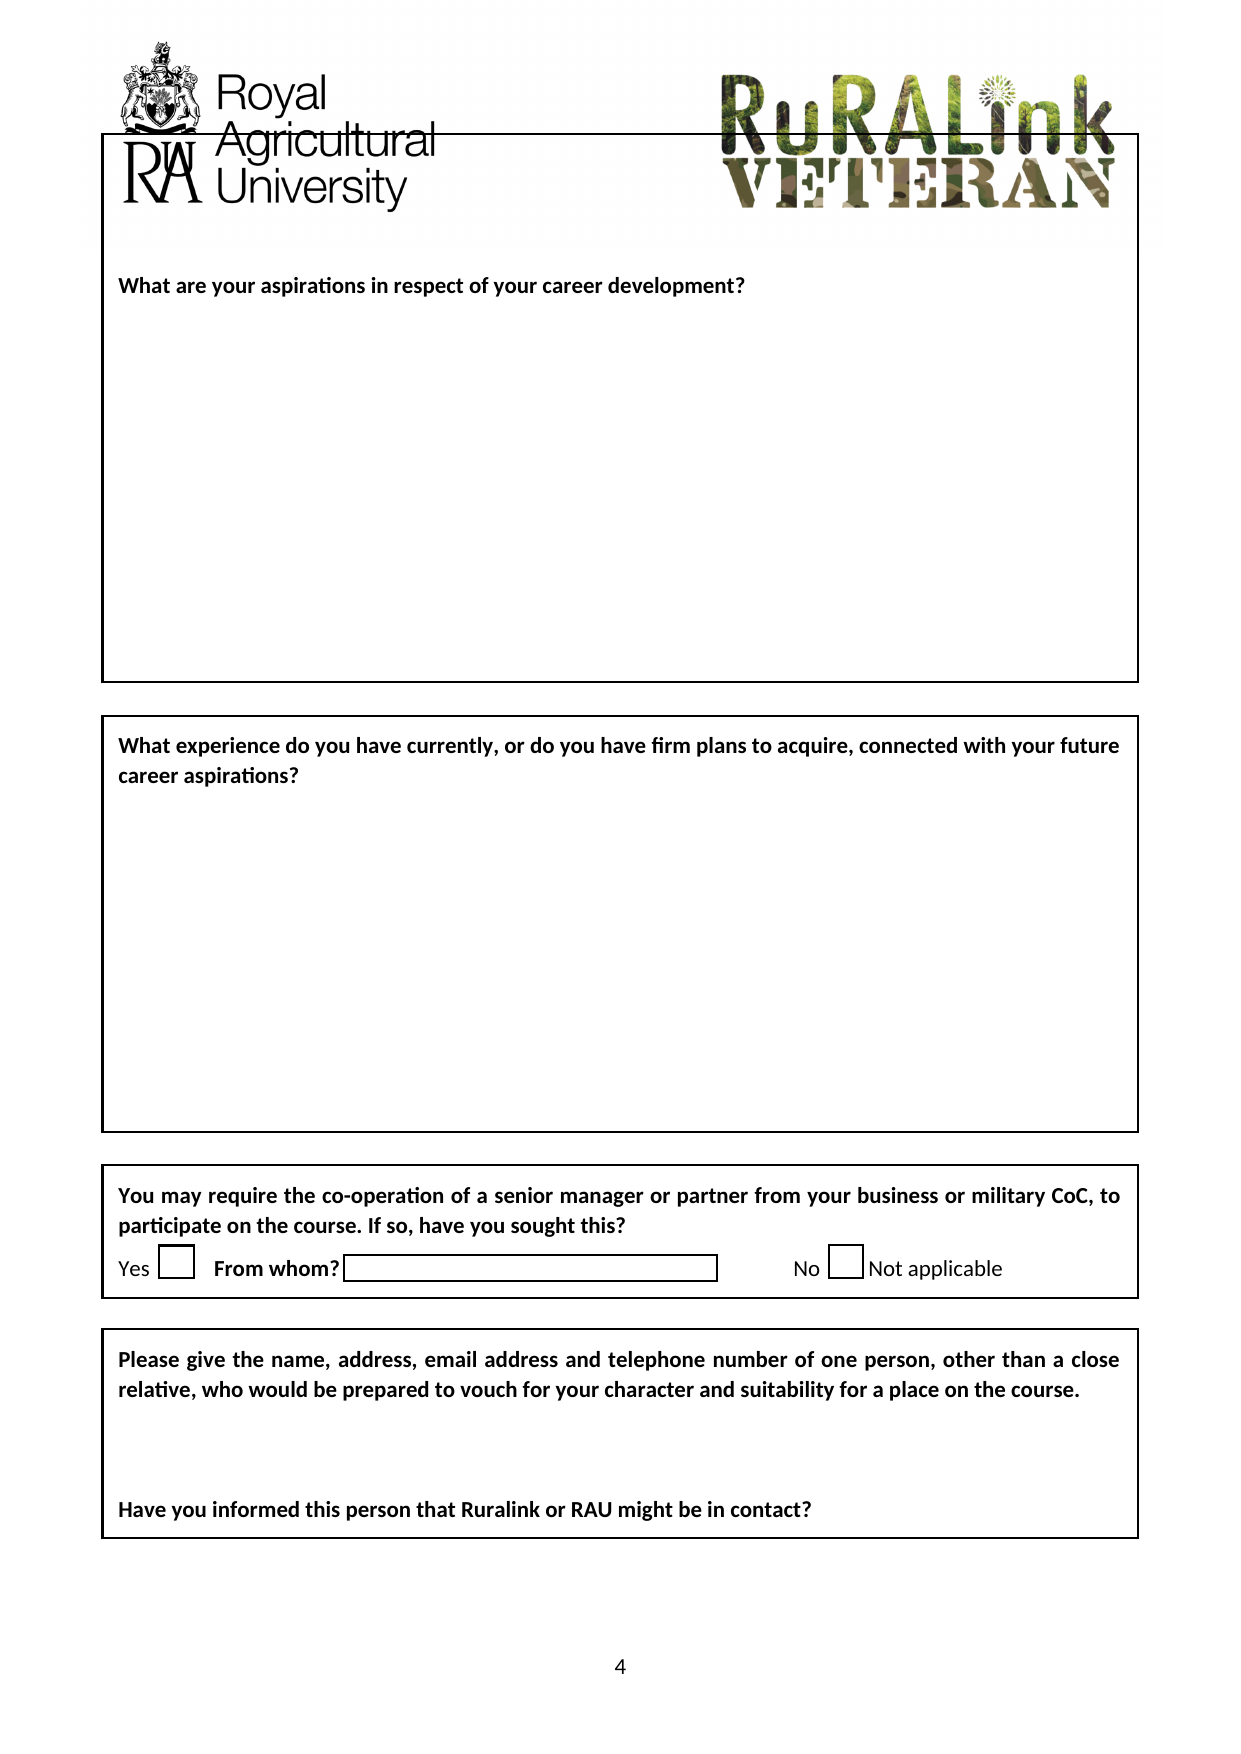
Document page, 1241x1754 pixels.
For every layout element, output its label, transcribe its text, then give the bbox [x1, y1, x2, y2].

text Yes From whom? No Not applicable [104, 1237, 1137, 1297]
text What are your aspirations in respect of your career development? [104, 135, 1137, 299]
text Have you informed this person that Ruralink or RAU might be in contact? [104, 1478, 1137, 1537]
text What experience do you have currently, or do you have firm plans to acquire, connected with your future career aspirations? [104, 717, 1137, 790]
picture [79, 0, 1164, 253]
text You may require the co-operation of a senior manager or partner from your business or military CoC, to participate on the course. If so, have you sought this? [104, 1166, 1137, 1237]
text Please give the name, address, email address and telephone number of one person, other than a close relative, who would be prepared to vouch for your character and suitability for a place on the course. [104, 1330, 1137, 1403]
